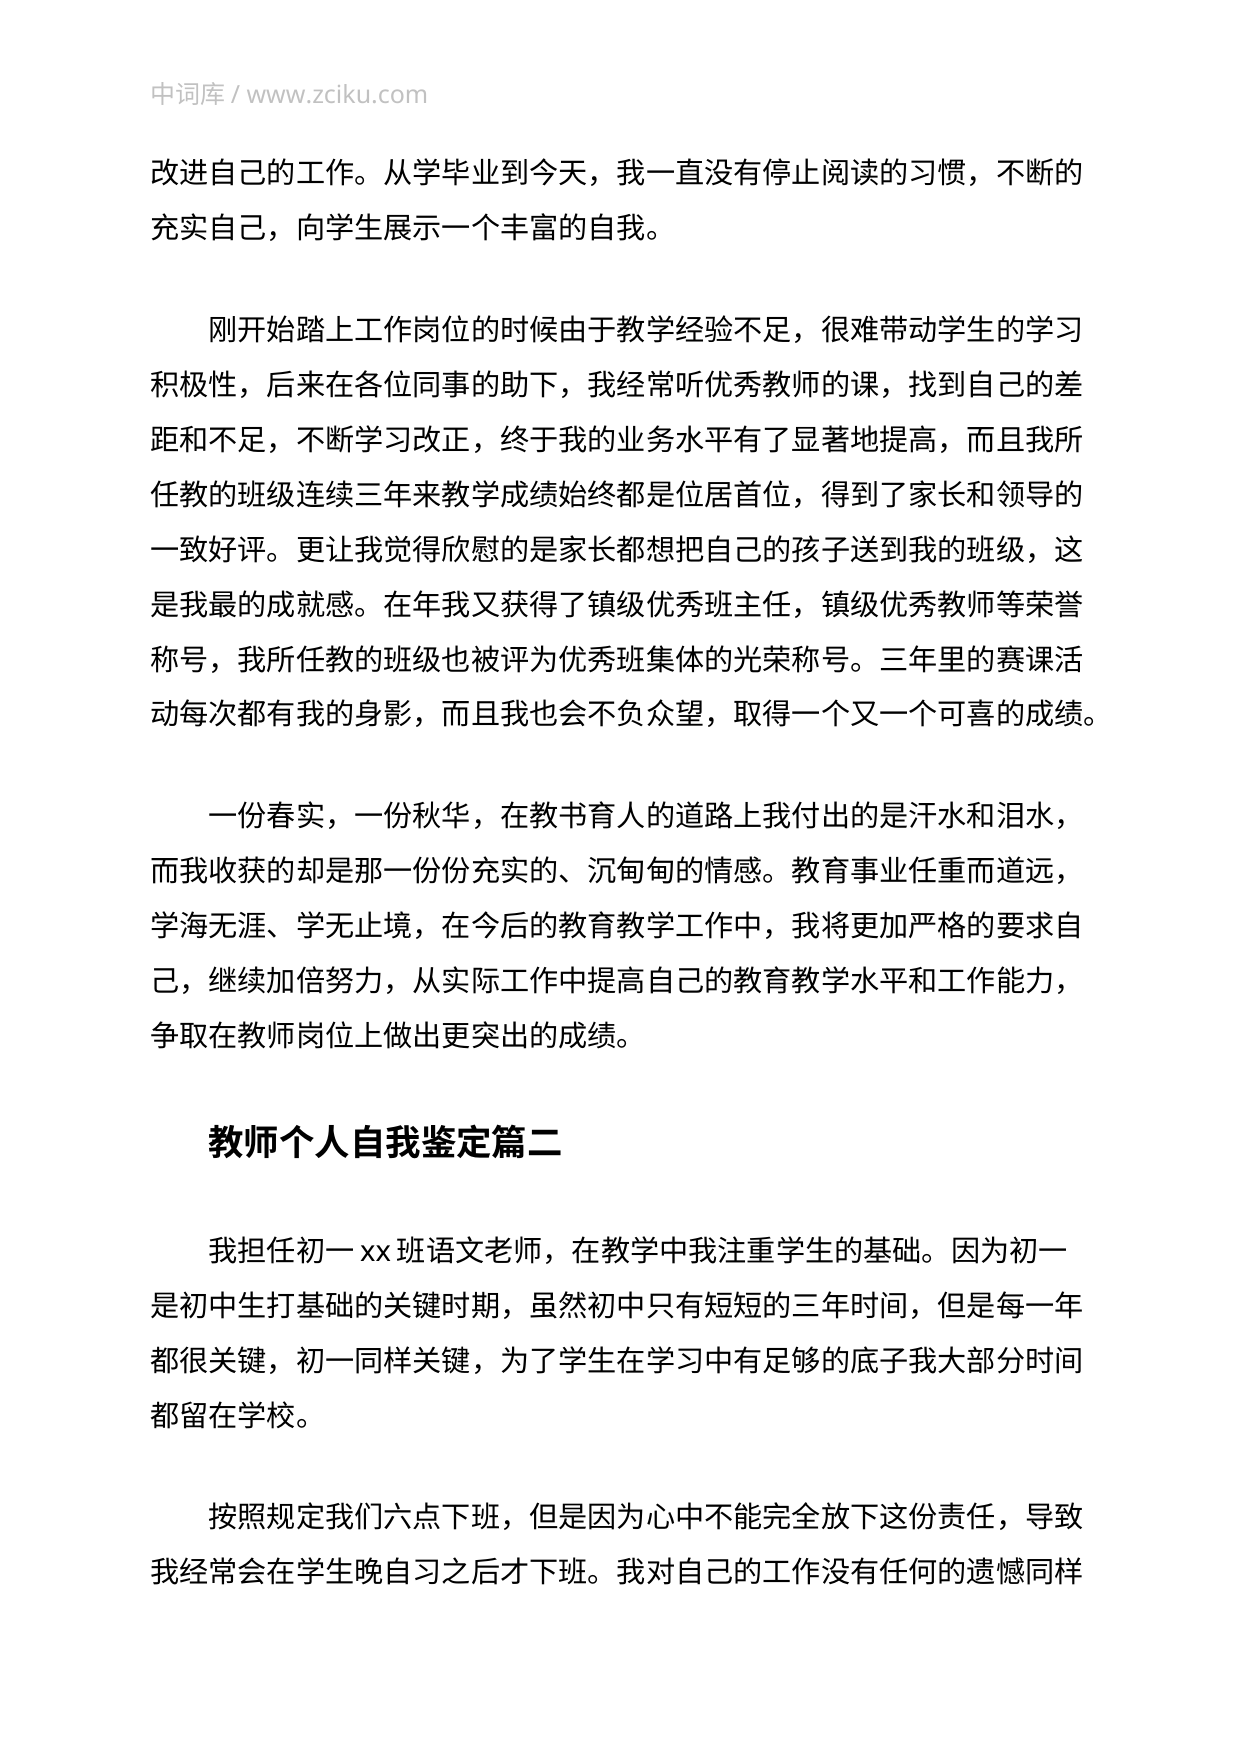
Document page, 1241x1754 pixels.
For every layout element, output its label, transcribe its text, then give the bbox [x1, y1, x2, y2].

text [150, 1494, 1090, 1591]
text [150, 150, 1090, 247]
text 教师个人自我鉴定篇二 [150, 1114, 1090, 1165]
text 刚开始踏上工作岗位的时候由于教学经验不足，很难带动学生的学习积极性，后来在各位同事的助下，我经常听优秀教师的课，找到自己的差距和不足，不断学习改正，终于我的业务水平有了显著地提高，而且我所任教的班级连续三年来教学成绩始终都是位居首位，得到了家长和领导的一致好评。更让我觉得欣慰的是家长都想把自己的孩子送到我的班级，这是我最的成就感。在年我又获得了镇级优秀班主任，镇级优秀教师等荣誉称号，我所任教的班级也被评为优秀班集体的光荣称号。三年里的赛课活动每次都有我的身影，而且我也会不负众望，取得一个又一个可喜的成绩。 [150, 307, 1090, 733]
text 我担任初一xx班语文老师，在教学中我注重学生的基础。因为初一是初中生打基础的关键时期，虽然初中只有短短的三年时间，但是每一年都很关键，初一同样关键，为了学生在学习中有足够的底子我大部分时间都留在学校。 [150, 1227, 1090, 1434]
text 一份春实，一份秋华，在教书育人的道路上我付出的是汗水和泪水，而我收获的却是那一份份充实的、沉甸甸的情感。教育事业任重而道远，学海无涯、学无止境，在今后的教育教学工作中，我将更加严格的要求自己，继续加倍努力，从实际工作中提高自己的教育教学水平和工作能力，争取在教师岗位上做出更突出的成绩。 [150, 793, 1090, 1054]
